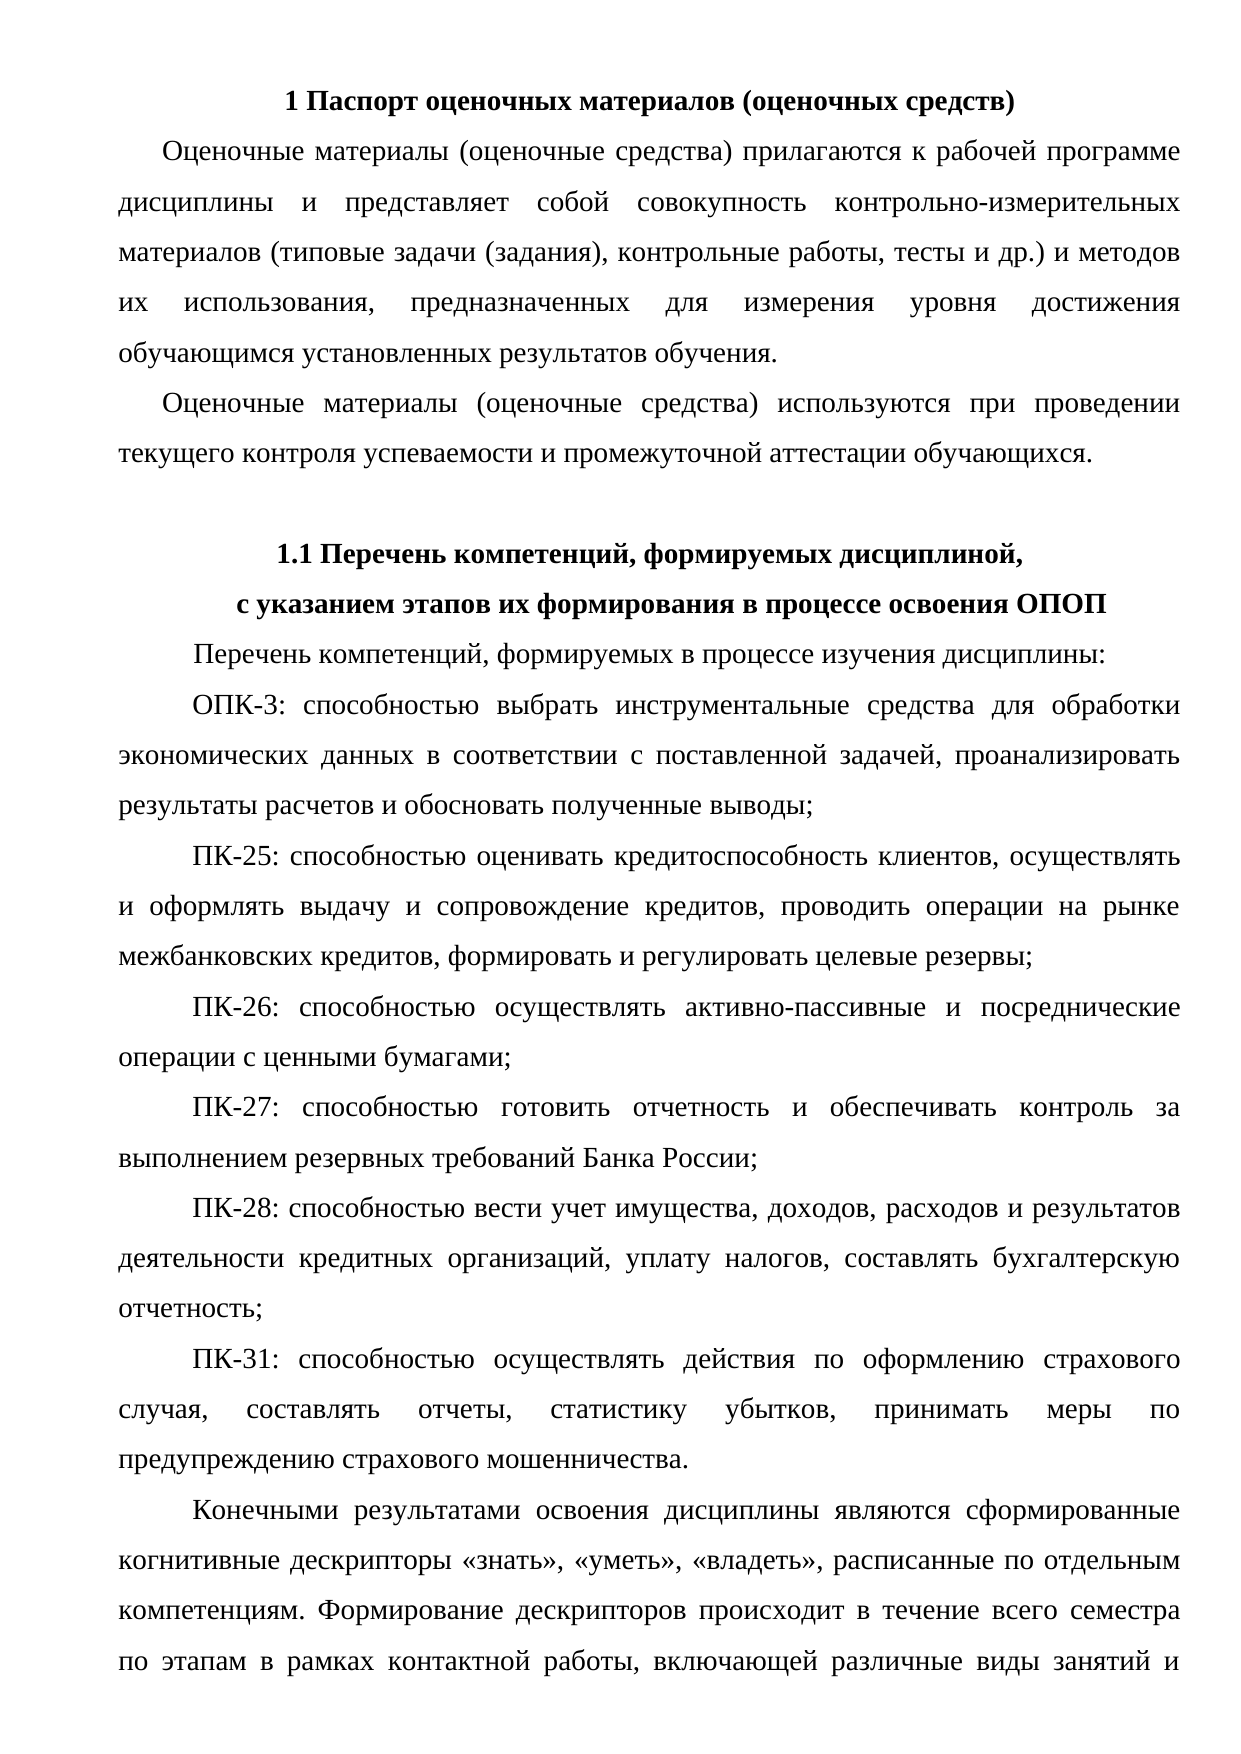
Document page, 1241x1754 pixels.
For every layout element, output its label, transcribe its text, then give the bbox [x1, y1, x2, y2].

text ПК-31: способностью осуществлять действия по оформлению страхового случая, составлять отчеты, статистику убытков, принимать меры по предупреждению страхового мошенничества. [118, 1341, 1181, 1475]
text ПК-26: способностью осуществлять активно-пассивные и посреднические операции с ценными бумагами; [118, 989, 1181, 1073]
text Оценочные материалы (оценочные средства) используются при проведении текущего контроля успеваемости и промежуточной аттестации обучающихся. [118, 385, 1181, 469]
text ОПК-3: способностью выбрать инструментальные средства для обработки экономических данных в соответствии с поставленной задачей, проанализировать результаты расчетов и обосновать полученные выводы; [118, 687, 1181, 821]
text ПК-28: способностью вести учет имущества, доходов, расходов и результатов деятельности кредитных организаций, уплату налогов, составлять бухгалтерскую отчетность; [118, 1190, 1181, 1324]
list Перечень компетенций, формируемых дисциплиной, [118, 536, 1181, 569]
text ПК-25: способностью оценивать кредитоспособность клиентов, осуществлять и оформлять выдачу и сопровождение кредитов, проводить операции на рынке межбанковских кредитов, формировать и регулировать целевые резервы; [118, 838, 1181, 972]
text ПК-27: способностью готовить отчетность и обеспечивать контроль за выполнением резервных требований Банка России; [118, 1089, 1181, 1173]
list с указанием этапов их формирования в процессе освоения ОПОП [162, 586, 1181, 620]
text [118, 1492, 1181, 1676]
text 1 Паспорт оценочных материалов (оценочных средств) [118, 83, 1181, 117]
text Оценочные материалы (оценочные средства) прилагаются к рабочей программе дисциплины и представляет собой совокупность контрольно-измерительных материалов (типовые задачи (задания), контрольные работы, тесты и др.) и методов их использования, предназначенных для измерения уровня достижения обучающимся установленных результатов обучения. [118, 133, 1181, 368]
text Перечень компетенций, формируемых в процессе изучения дисциплины: [118, 637, 1181, 670]
